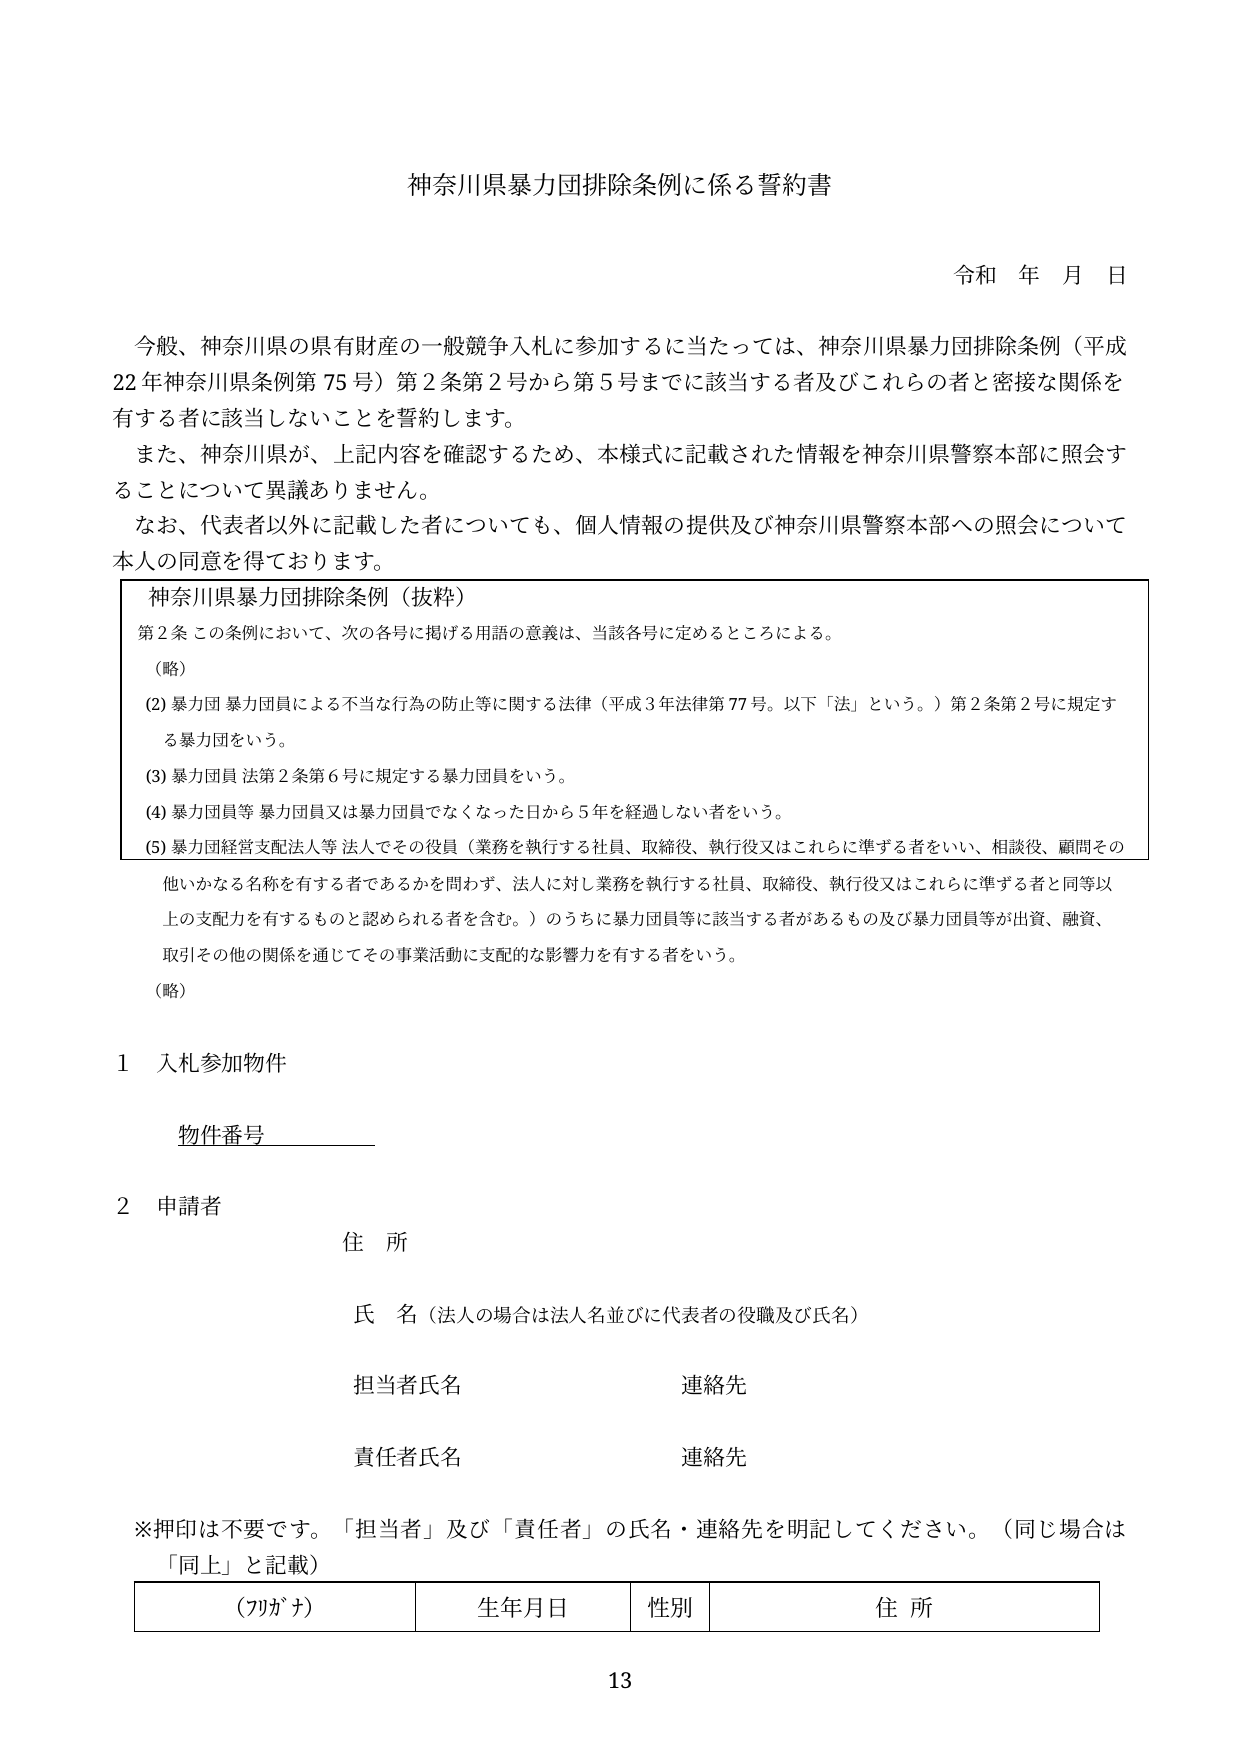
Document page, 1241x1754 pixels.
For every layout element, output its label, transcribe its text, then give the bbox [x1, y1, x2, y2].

text 神奈川県暴力団排除条例に係る誓約書 [112, 148, 1128, 220]
text また、神奈川県が、上記内容を確認するため、本様式に記載された情報を神奈川県警察本部に照会することについて異議ありません。 [112, 435, 1129, 506]
text 今般、神奈川県の県有財産の一般競争入札に参加するに当たっては、神奈川県暴力団排除条例（平成22年神奈川県条例第75号）第２条第２号から第５号までに該当する者及びこれらの者と密接な関係を有する者に該当しないことを誓約します。 [112, 327, 1128, 435]
text ※押印は不要です。「担当者」及び「責任者」の氏名・連絡先を明記してください。（同じ場合は「同上」と記載） [134, 1510, 1128, 1581]
text (2) 暴力団 暴力団員による不当な行為の防止等に関する法律（平成３年法律第77号。以下「法」という。）第２条第２号に規定する暴力団をいう。 [145, 686, 1128, 757]
text （略） [145, 650, 1128, 686]
text 担当者氏名 連絡先 [353, 1366, 1128, 1402]
text (4) 暴力団員等 暴力団員又は暴力団員でなくなった日から５年を経過しない者をいう。 [122, 793, 1128, 829]
table_header （ﾌﾘｶﾞﾅ） 代表者氏名 [135, 1583, 415, 1631]
text 令和 年 月 日 [112, 256, 1128, 291]
text （略） [145, 972, 1128, 1008]
text (5) 暴力団経営支配法人等 法人でその役員（業務を執行する社員、取締役、執行役又はこれらに準ずる者をいい、相談役、顧問その他いかなる名称を有する者であるかを問わず、法人に対し業務を執行する社員、取締役、執行役又はこれらに準ずる者と同等以上の支配力を有するものと認められる者を含む。）のうちに暴力団員等に該当する者があるもの及び暴力団員等が出資、融資、取引その他の関係を通じてその事業活動に支配的な影響力を有する者をいう。 [145, 860, 1128, 972]
text 住 所 [112, 1223, 1128, 1259]
text 物件番号 [156, 1116, 1128, 1151]
text なお、代表者以外に記載した者についても、個人情報の提供及び神奈川県警察本部への照会について本人の同意を得ております。 [112, 506, 1129, 578]
text 第２条 この条例において、次の各号に掲げる用語の意義は、当該各号に定めるところによる。 [122, 614, 1128, 650]
table_header 性別 (男･女) [631, 1583, 709, 1631]
table_header 住 所 [710, 1583, 1099, 1631]
text １ 入札参加物件 [112, 1044, 1128, 1080]
text ２ 申請者 [112, 1187, 1128, 1223]
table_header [416, 1583, 630, 1631]
text 責任者氏名 連絡先 [353, 1438, 1128, 1474]
text 氏 名（法人の場合は法人名並びに代表者の役職及び氏名） [112, 1295, 1128, 1331]
text (3) 暴力団員 法第２条第６号に規定する暴力団員をいう。 [122, 757, 1128, 793]
text (5) 暴力団経営支配法人等 法人でその役員（業務を執行する社員、取締役、執行役又はこれらに準ずる者をいい、相談役、顧問その他いかなる名称を有する者であるかを問わず、法人に対し業務を執行する社員、取締役、執行役又はこれらに準ずる者と同等以上の支配力を有するものと認められる者を含む。）のうちに暴力団員等に該当する者があるもの及び暴力団員等が出資、融資、取引その他の関係を通じてその事業活動に支配的な影響力を有する者をいう。 [145, 829, 1128, 859]
text 神奈川県暴力団排除条例（抜粋） [127, 581, 1128, 614]
